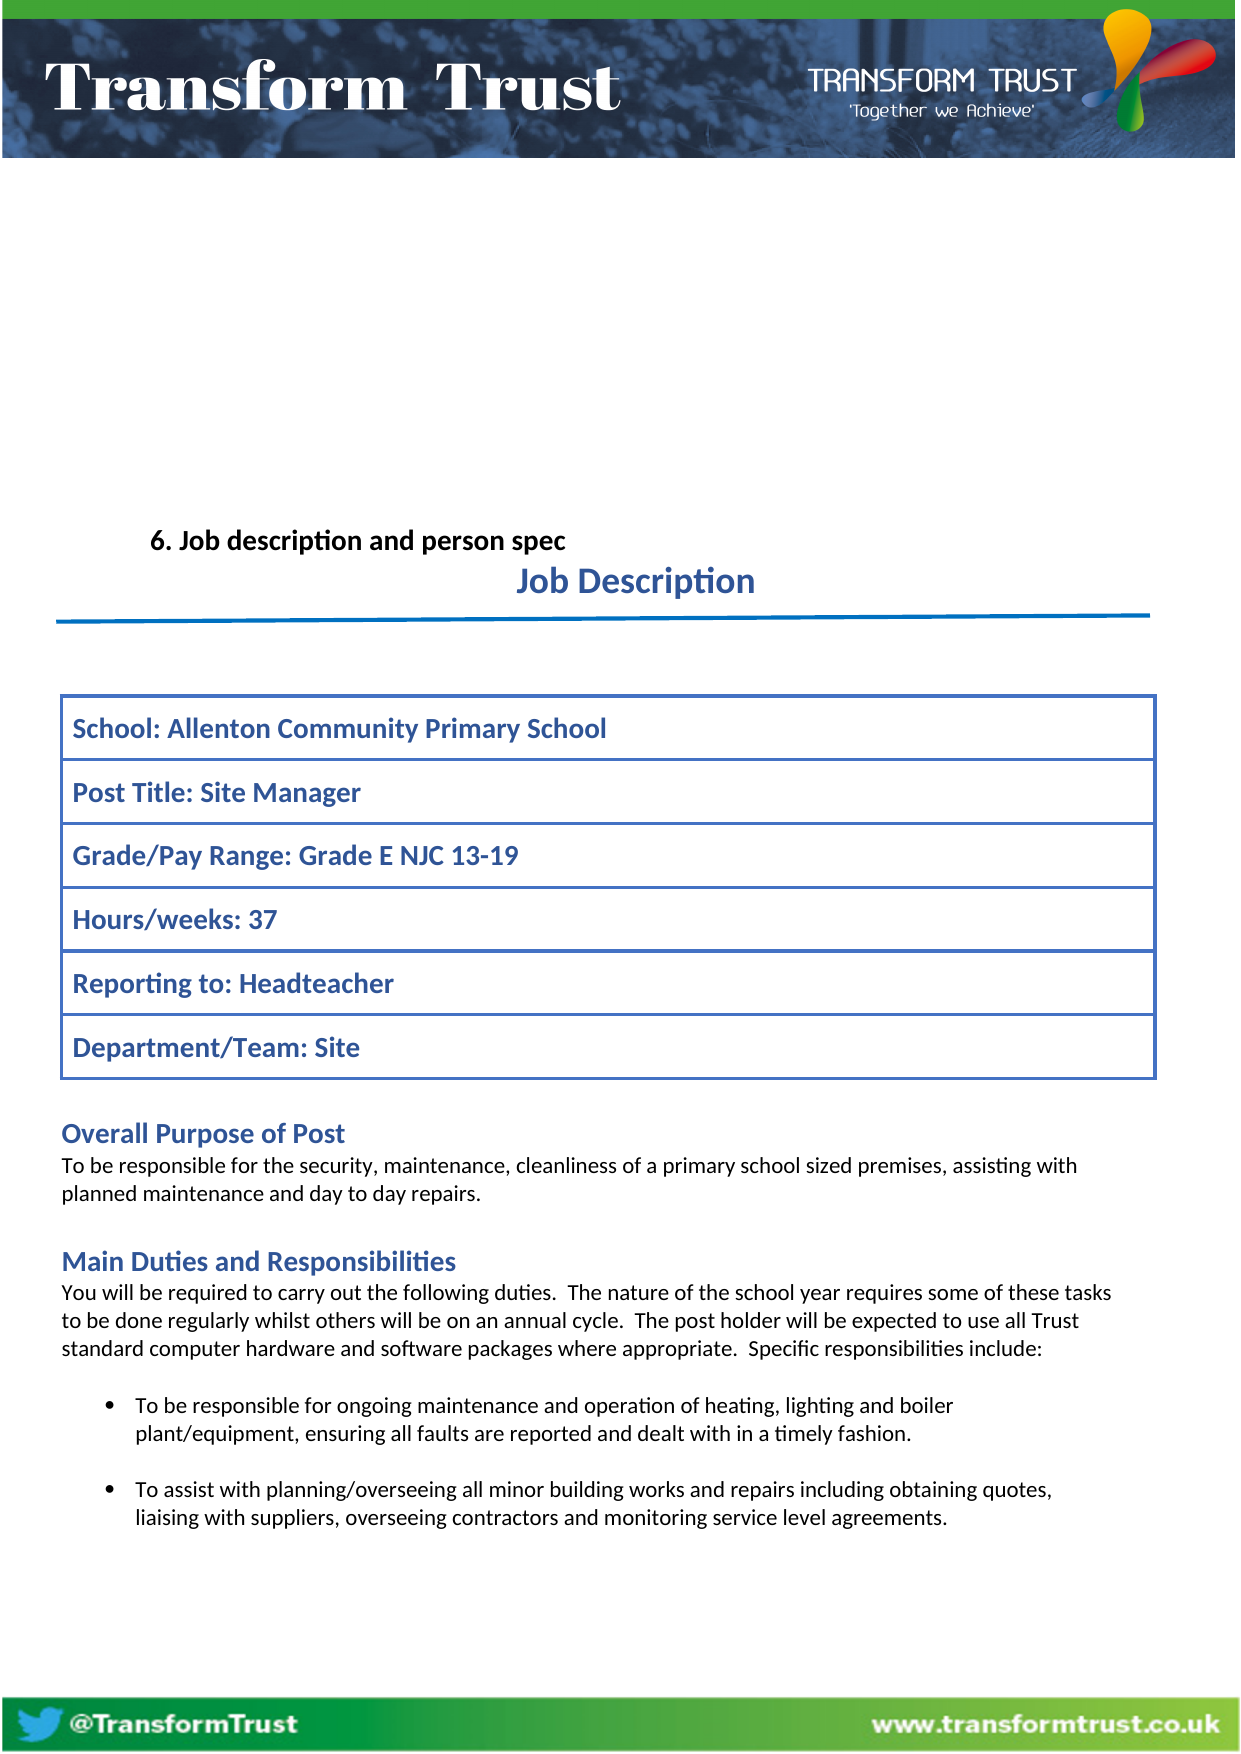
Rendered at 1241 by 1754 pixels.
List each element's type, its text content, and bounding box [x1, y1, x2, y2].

picture [2, 1695, 1241, 1754]
text To be responsible for the security, maintenance, cleanliness of a primary school sized premises, assisting with planned maintenance and day to day repairs. [61, 1151, 1122, 1207]
table_cell Hours/weeks: 37 [63, 889, 1153, 949]
table_cell Grade/Pay Range: Grade E NJC 13-19 [63, 825, 1153, 886]
table_header School: Allenton Community Primary School [63, 698, 1153, 758]
text 6. Job description and person spec [150, 522, 1122, 557]
table_cell Reporting to: Headteacher [63, 953, 1153, 1013]
text Main Duties and Responsibilities [61, 1243, 1122, 1278]
text You will be required to carry out the following duties. The nature of the school year requires some of these tasks to be done regularly whilst others will be on an annual cycle. The post holder will be expected to use all Trust standard computer hardware and software packages where appropriate. Specific responsibilities include: [61, 1278, 1122, 1362]
text Job Description [150, 557, 1122, 603]
list To be responsible for ongoing maintenance and operation of heating, lighting and boiler plant/equipment, ensuring all faults are reported and dealt with in a timely fashion. [106, 1391, 1122, 1447]
list To assist with planning/overseeing all minor building works and repairs including obtaining quotes, liaising with suppliers, overseeing contractors and monitoring service level agreements. [106, 1475, 1122, 1531]
table_cell Post Title: Site Manager [63, 761, 1153, 822]
picture [2, 0, 1235, 158]
text Overall Purpose of Post [61, 1116, 1122, 1151]
table_cell Department/Team: Site [63, 1016, 1153, 1077]
